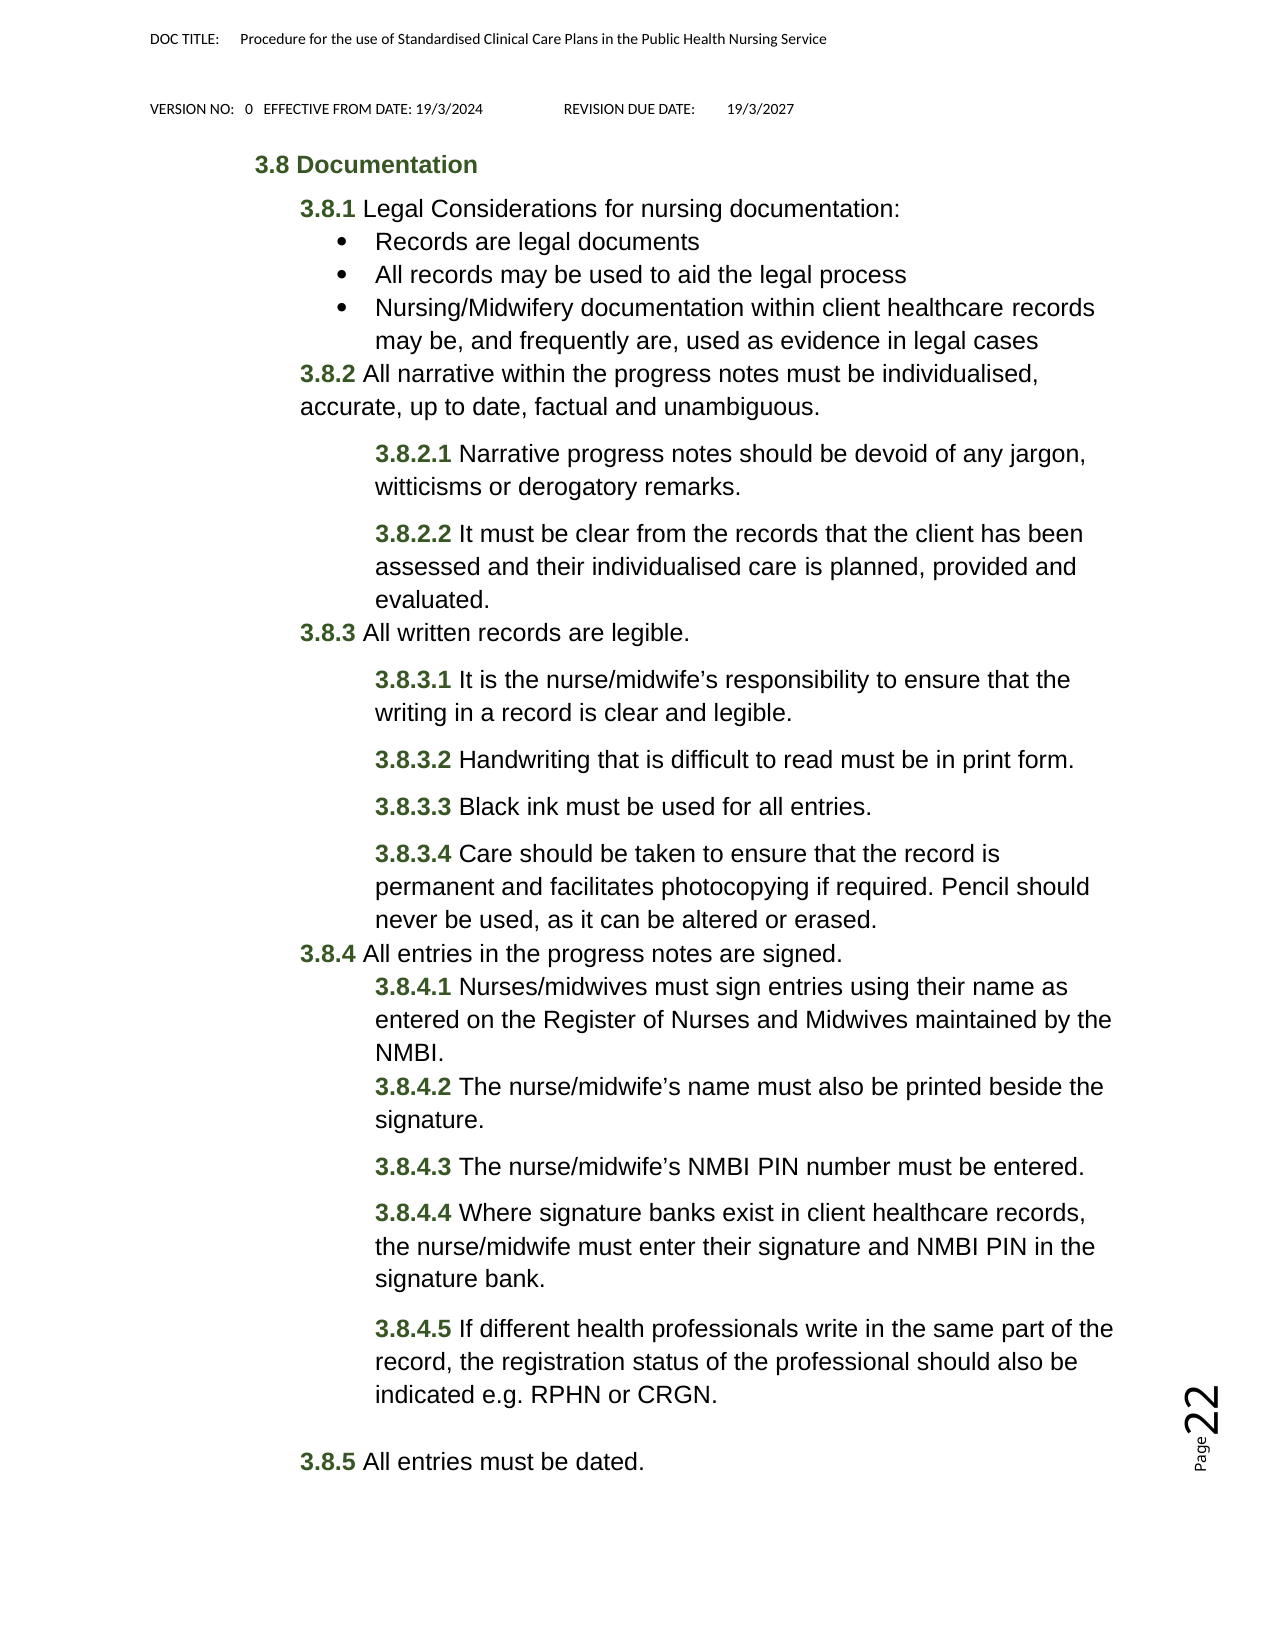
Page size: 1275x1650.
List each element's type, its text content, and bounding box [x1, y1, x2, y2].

text 3.8.4.2 The nurse/midwife’s name must also be printed beside the signature. [375, 1072, 1125, 1133]
list Records are legal documents [337, 227, 1125, 256]
text 3.8 Documentation [179, 150, 1125, 179]
text 3.8.4.3 The nurse/midwife’s NMBI PIN number must be entered. [300, 1152, 1125, 1180]
list Nursing/Midwifery documentation within client healthcare records may be, and frequently are, used as evidence in legal cases [337, 293, 1125, 355]
text 3.8.3 All written records are legible. [254, 618, 1125, 647]
text 3.8.4 All entries in the progress notes are signed. [225, 938, 1125, 967]
text 3.8.2.2 It must be clear from the records that the client has been assessed and their individualised care is planned, provided and evaluated. [375, 519, 1125, 614]
text 3.8.2.1 Narrative progress notes should be devoid of any jargon, witticisms or derogatory remarks. [375, 439, 1125, 501]
list All records may be used to aid the legal process [337, 260, 1125, 289]
text 3.8.4.1 Nurses/midwives must sign entries using their name as entered on the Register of Nurses and Midwives maintained by the NMBI. [375, 972, 1125, 1067]
text 3.8.5 All entries must be dated. [254, 1447, 1125, 1476]
text 3.8.3.3 Black ink must be used for all entries. [301, 792, 1125, 821]
text 3.8.3.4 Care should be taken to ensure that the record is permanent and facilitates photocopying if required. Pencil should never be used, as it can be altered or erased. [375, 839, 1125, 934]
text 3.8.4.4 Where signature banks exist in client healthcare records, the nurse/midwife must enter their signature and NMBI PIN in the signature bank. [375, 1198, 1125, 1293]
text 3.8.3.1 It is the nurse/midwife’s responsibility to ensure that the writing in a record is clear and legible. [375, 665, 1125, 727]
text 3.8.3.2 Handwriting that is difficult to read must be in print form. [301, 745, 1125, 774]
text 3.8.1 Legal Considerations for nursing documentation: [254, 194, 1125, 222]
text 3.8.2 All narrative within the progress notes must be individualised, accurate, up to date, factual and unambiguous. [300, 359, 1125, 421]
text 3.8.4.5 If different health professionals write in the same part of the record, the registration status of the professional should also be indicated e.g. RPHN or CRGN. [375, 1314, 1125, 1408]
